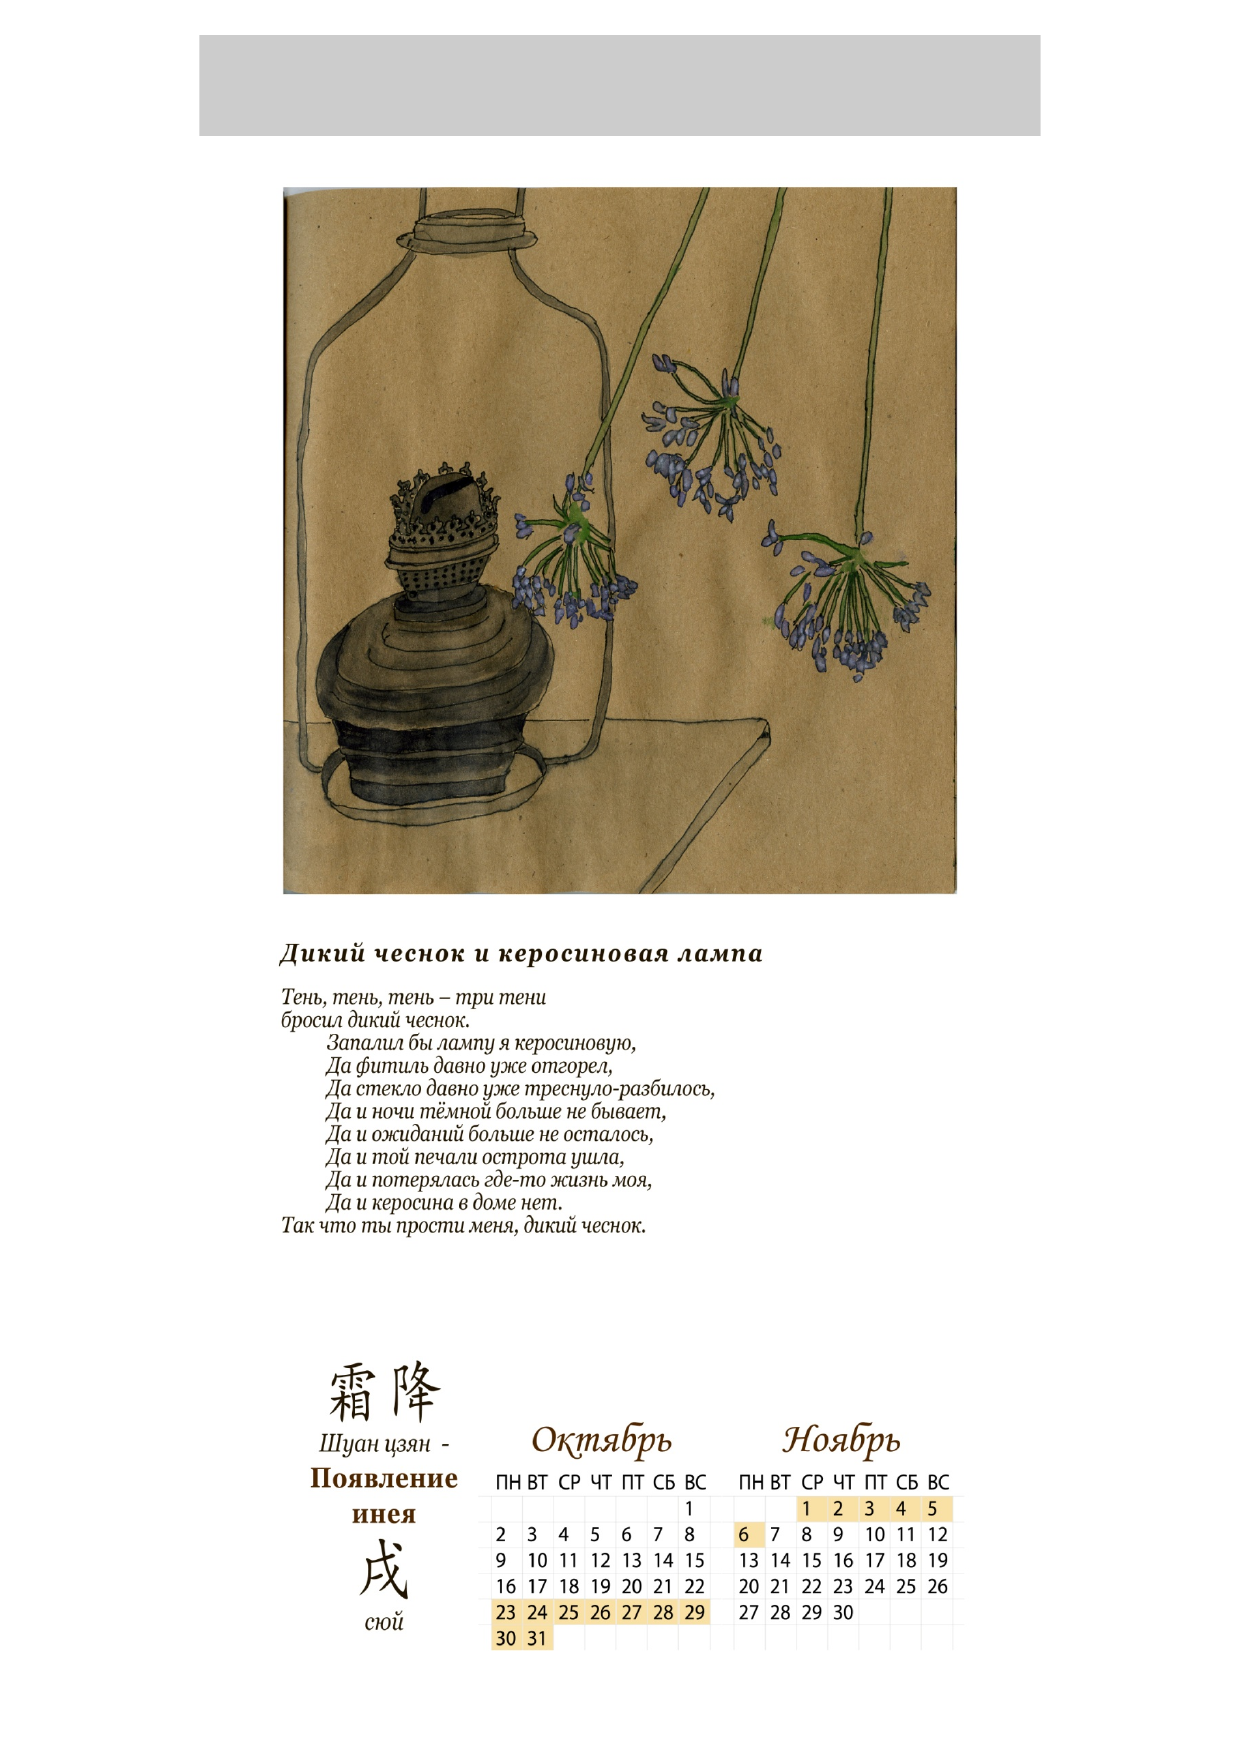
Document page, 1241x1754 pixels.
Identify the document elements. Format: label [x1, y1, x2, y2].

picture [199, 35, 1041, 1719]
